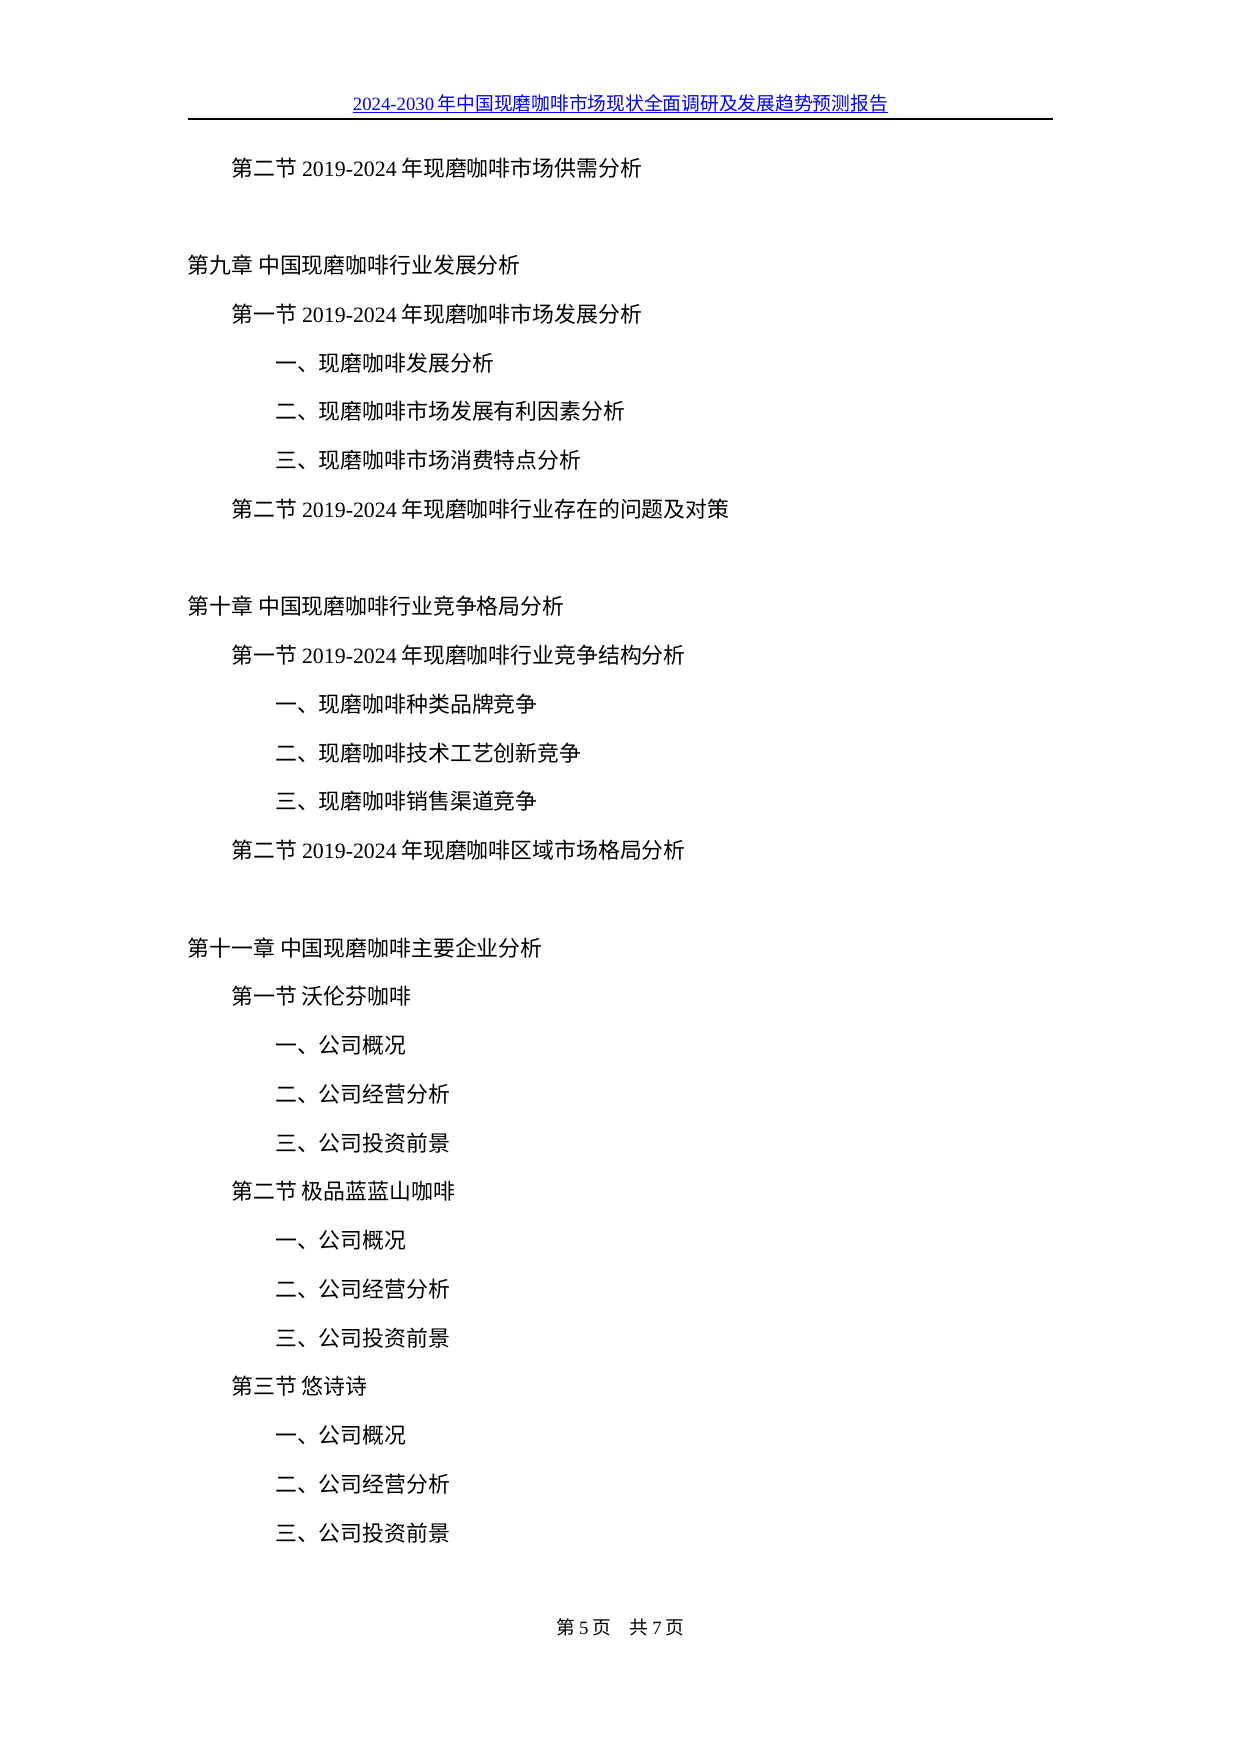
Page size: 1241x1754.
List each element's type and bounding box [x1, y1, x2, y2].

text [187, 150, 1053, 1548]
